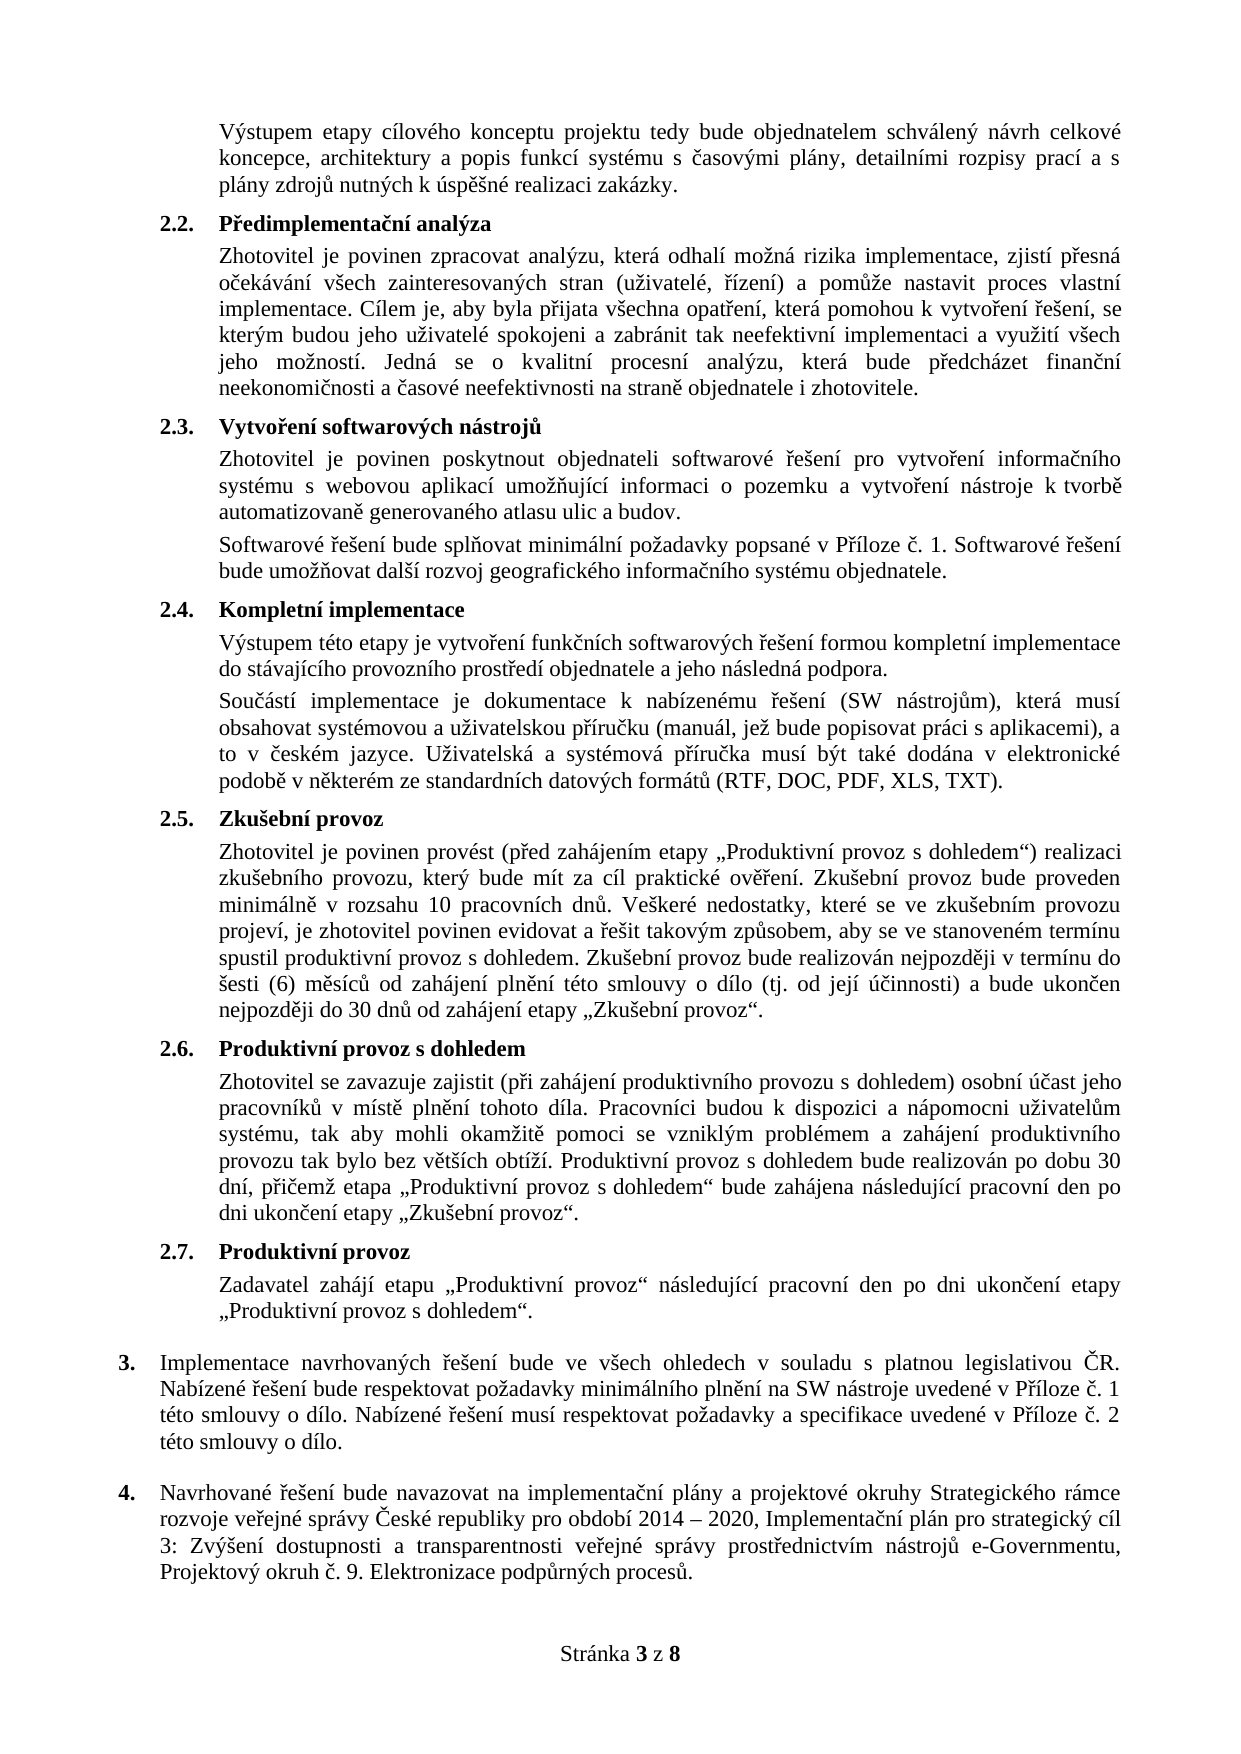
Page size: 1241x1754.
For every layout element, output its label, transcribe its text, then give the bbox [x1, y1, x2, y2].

list Navrhované řešení bude navazovat na implementační plány a projektové okruhy Strategického rámce rozvoje veřejné správy České republiky pro období 2014 – 2020, Implementační plán pro strategický cíl 3: Zvýšení dostupnosti a transparentnosti veřejné správy prostřednictvím nástrojů e-Governmentu, Projektový okruh č. 9. Elektronizace podpůrných procesů. [118, 1479, 1122, 1584]
list Předimplementační analýza [159, 210, 1122, 236]
text Softwarové řešení bude splňovat minimální požadavky popsané v Příloze č. 1. Softwarové řešení bude umožňovat další rozvoj geografického informačního systému objednatele. [218, 531, 1122, 583]
list Vytvoření softwarových nástrojů [159, 413, 1122, 439]
list Zkušební provoz [159, 806, 1122, 832]
text Výstupem této etapy je vytvoření funkčních softwarových řešení formou kompletní implementace do stávajícího provozního prostředí objednatele a jeho následná podpora. [218, 629, 1122, 681]
text Výstupem etapy cílového konceptu projektu tedy bude objednatelem schválený návrh celkové koncepce, architektury a popis funkcí systému s časovými plány, detailními rozpisy prací a s plány zdrojů nutných k úspěšné realizaci zakázky. [218, 118, 1122, 197]
list Produktivní provoz s dohledem [159, 1035, 1122, 1061]
list Kompletní implementace [159, 596, 1122, 622]
text Zadavatel zahájí etapu „Produktivní provoz“ následující pracovní den po dni ukončení etapy „Produktivní provoz s dohledem“. [218, 1271, 1122, 1324]
text Zhotovitel je povinen poskytnout objednateli softwarové řešení pro vytvoření informačního systému s webovou aplikací umožňující informaci o pozemku a vytvoření nástroje k tvorbě automatizovaně generovaného atlasu ulic a budov. [218, 446, 1122, 524]
text Zhotovitel je povinen provést (před zahájením etapy „Produktivní provoz s dohledem“) realizaci zkušebního provozu, který bude mít za cíl praktické ověření. Zkušební provoz bude proveden minimálně v rozsahu 10 pracovních dnů. Veškeré nedostatky, které se ve zkušebním provozu projeví, je zhotovitel povinen evidovat a řešit takovým způsobem, aby se ve stanoveném termínu spustil produktivní provoz s dohledem. Zkušební provoz bude realizován nejpozději v termínu do šesti (6) měsíců od zahájení plnění této smlouvy o dílo (tj. od její účinnosti) a bude ukončen nejpozději do 30 dnů od zahájení etapy „Zkušební provoz“. [218, 838, 1122, 1023]
text Zhotovitel se zavazuje zajistit (při zahájení produktivního provozu s dohledem) osobní účast jeho pracovníků v místě plnění tohoto díla. Pracovníci budou k dispozici a nápomocni uživatelům systému, tak aby mohli okamžitě pomoci se vzniklým problémem a zahájení produktivního provozu tak bylo bez větších obtíží. Produktivní provoz s dohledem bude realizován po dobu 30 dní, přičemž etapa „Produktivní provoz s dohledem“ bude zahájena následující pracovní den po dni ukončení etapy „Zkušební provoz“. [218, 1068, 1122, 1226]
list Implementace navrhovaných řešení bude ve všech ohledech v souladu s platnou legislativou ČR. Nabízené řešení bude respektovat požadavky minimálního plnění na SW nástroje uvedené v Příloze č. 1 této smlouvy o dílo. Nabízené řešení musí respektovat požadavky a specifikace uvedené v Příloze č. 2 této smlouvy o dílo. [118, 1349, 1122, 1454]
text Zhotovitel je povinen zpracovat analýzu, která odhalí možná rizika implementace, zjistí přesná očekávání všech zainteresovaných stran (uživatelé, řízení) a pomůže nastavit proces vlastní implementace. Cílem je, aby byla přijata všechna opatření, která pomohou k vytvoření řešení, se kterým budou jeho uživatelé spokojeni a zabránit tak neefektivní implementaci a využití všech jeho možností. Jedná se o kvalitní procesní analýzu, která bude předcházet finanční neekonomičnosti a časové neefektivnosti na straně objednatele i zhotovitele. [218, 242, 1122, 400]
list Produktivní provoz [159, 1238, 1122, 1265]
text Součástí implementace je dokumentace k nabízenému řešení (SW nástrojům), která musí obsahovat systémovou a uživatelskou příručku (manuál, jež bude popisovat práci s aplikacemi), a to v českém jazyce. Uživatelská a systémová příručka musí být také dodána v elektronické podobě v některém ze standardních datových formátů (RTF, DOC, PDF, XLS, TXT). [218, 688, 1122, 793]
